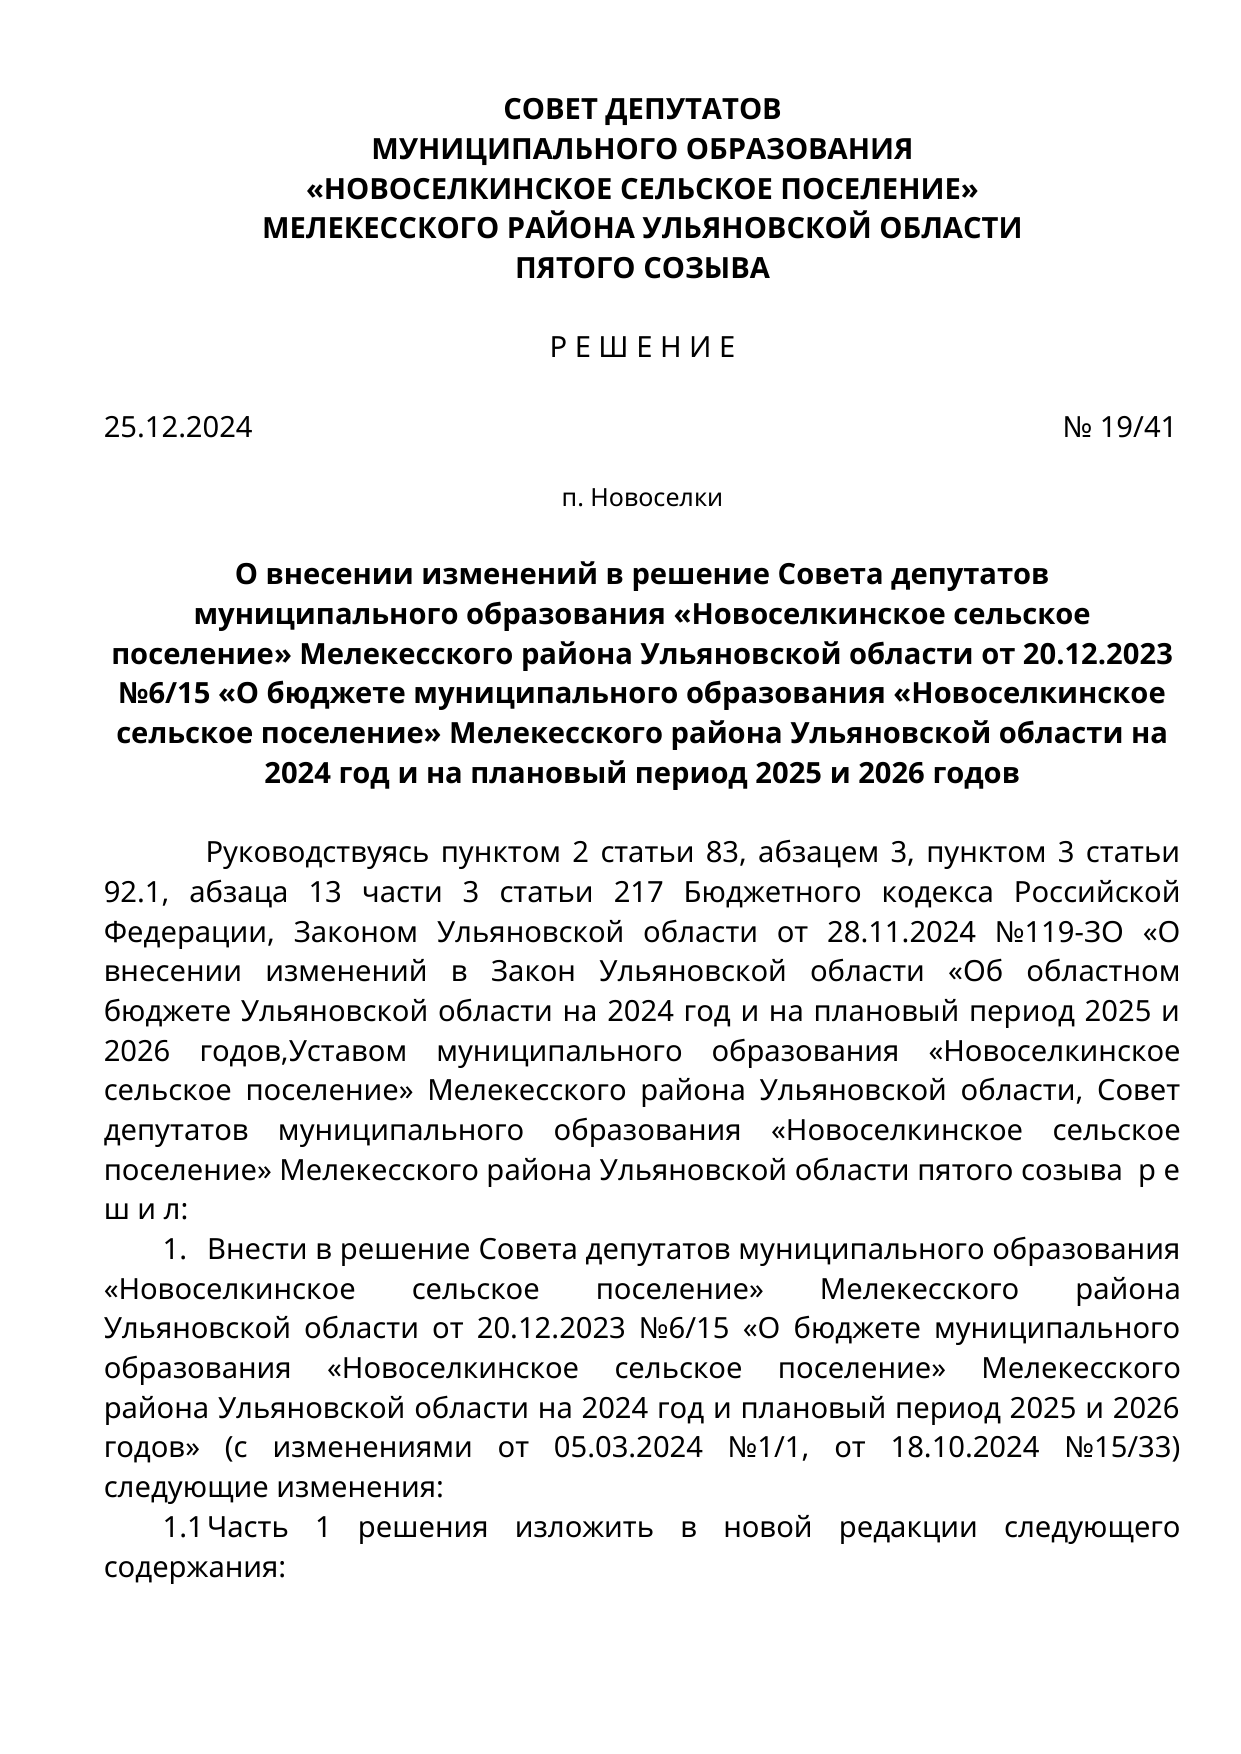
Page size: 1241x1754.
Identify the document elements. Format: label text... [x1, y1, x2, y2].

text Руководствуясь пунктом 2 статьи 83, абзацем 3, пунктом 3 статьи 92.1, абзаца 13 части 3 статьи 217 Бюджетного кодекса Российской Федерации, Законом Ульяновской области от 28.11.2024 №119-ЗО «О внесении изменений в Закон Ульяновской области «Об областном бюджете Ульяновской области на 2024 год и на плановый период 2025 и 2026 годов,Уставом муниципального образования «Новоселкинское сельское поселение» Мелекесского района Ульяновской области, Совет депутатов муниципального образования «Новоселкинское сельское поселение» Мелекесского района Ульяновской области пятого созыва р е ш и л: [103, 831, 1181, 1228]
text ПЯТОГО СОЗЫВА [103, 247, 1181, 287]
list Внести в решение Совета депутатов муниципального образования «Новоселкинское сельское поселение» Мелекесского района Ульяновской области от 20.12.2023 №6/15 «О бюджете муниципального образования «Новоселкинское сельское поселение» Мелекесского района Ульяновской области на 2024 год и плановый период 2025 и 2026 годов» (с изменениями от 05.03.2024 №1/1, от 18.10.2024 №15/33) следующие изменения: [103, 1228, 1181, 1506]
text О внесении изменений в решение Совета депутатов муниципального образования «Новоселкинское сельское поселение» Мелекесского района Ульяновской области от 20.12.2023 №6/15 «О бюджете муниципального образования «Новоселкинское сельское поселение» Мелекесского района Ульяновской области на 2024 год и на плановый период 2025 и 2026 годов [103, 554, 1181, 792]
text п. Новоселки [103, 480, 1181, 514]
list Часть 1 решения изложить в новой редакции следующего содержания: [103, 1506, 1181, 1586]
text МЕЛЕКЕССКОГО РАЙОНА УЛЬЯНОВСКОЙ ОБЛАСТИ [103, 208, 1181, 247]
text 25.12.2024 № 19/41 [103, 406, 1181, 446]
text МУНИЦИПАЛЬНОГО ОБРАЗОВАНИЯ [103, 128, 1181, 168]
text СОВЕТ ДЕПУТАТОВ [103, 89, 1181, 128]
text «НОВОСЕЛКИНСКОЕ СЕЛЬСКОЕ ПОСЕЛЕНИЕ» [103, 168, 1181, 208]
text Р Е Ш Е Н И Е [103, 327, 1181, 366]
